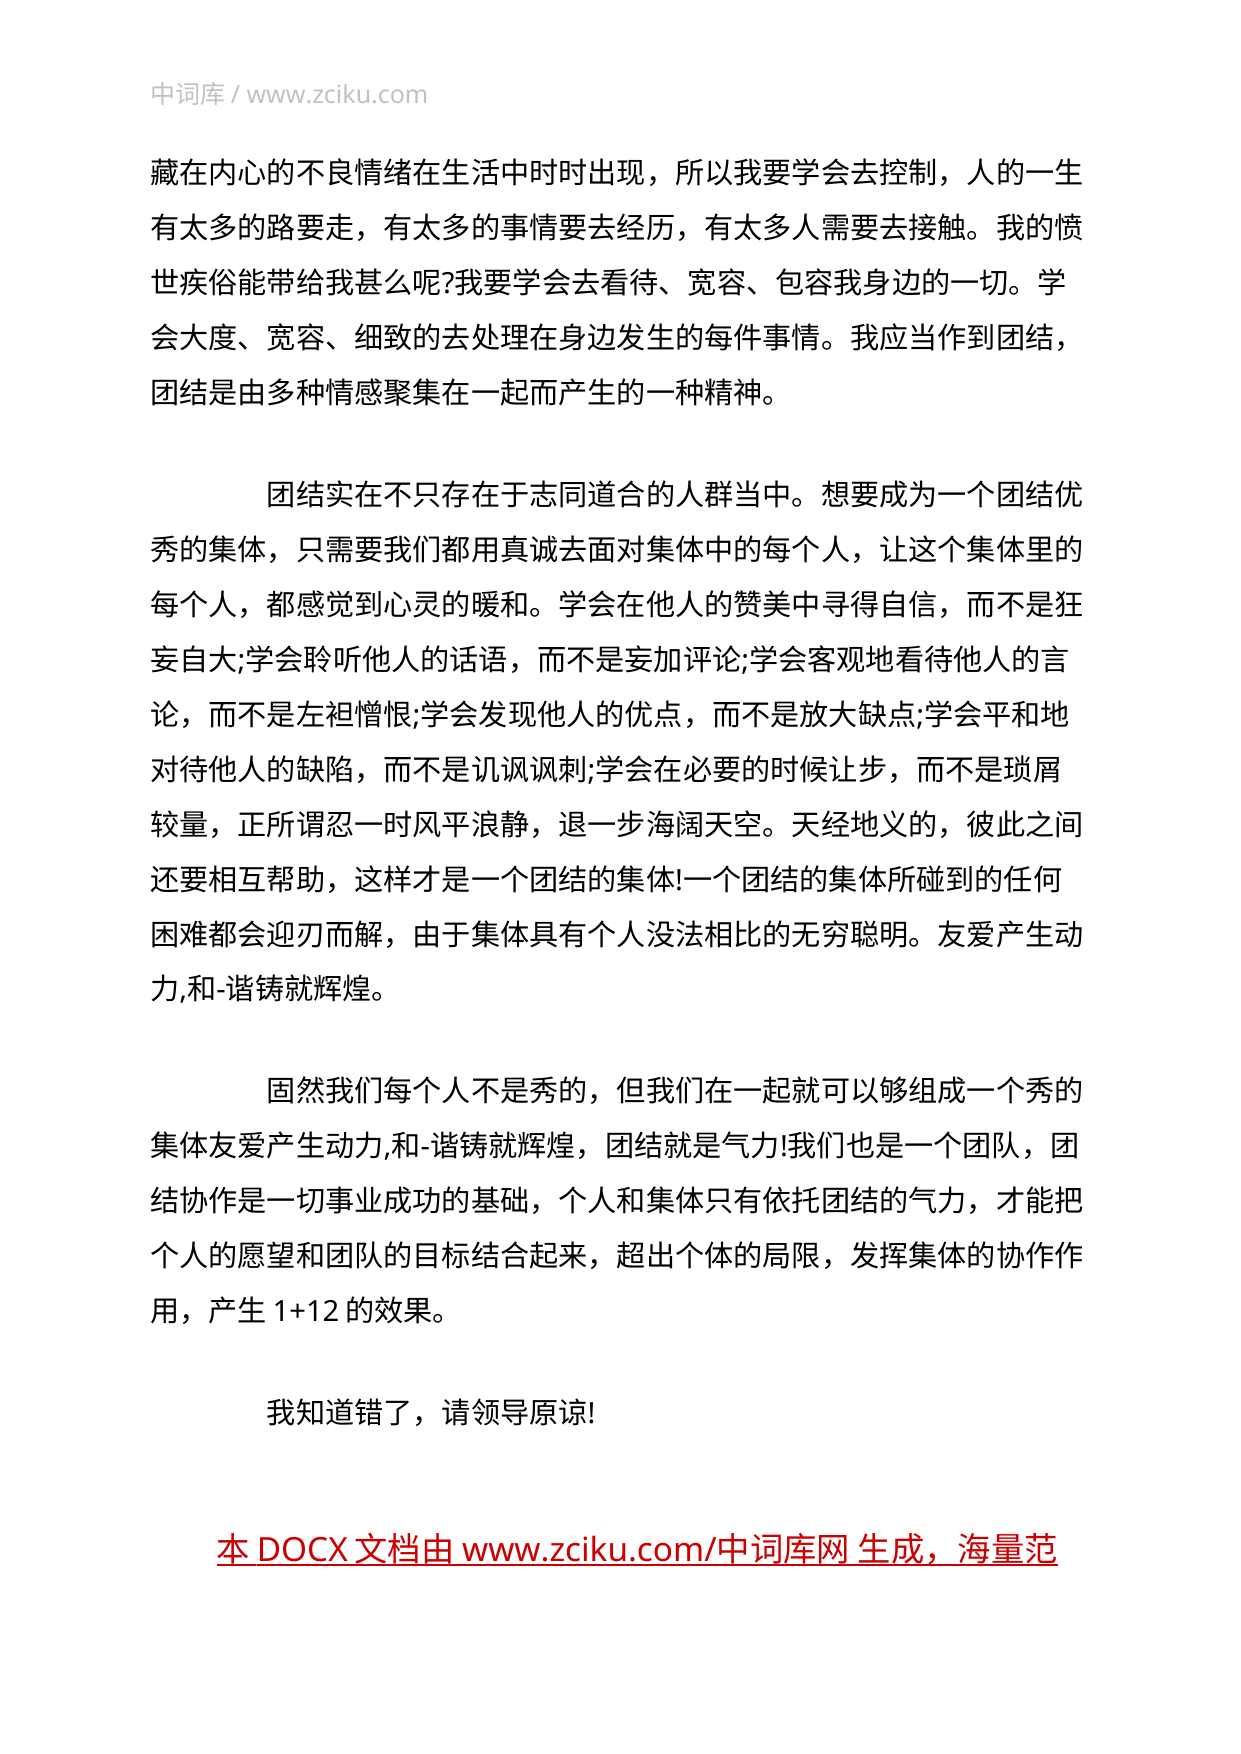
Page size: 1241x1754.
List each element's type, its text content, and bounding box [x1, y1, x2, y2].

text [150, 1523, 1090, 1571]
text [150, 150, 1090, 412]
text 固然我们每个人不是秀的，但我们在一起就可以够组成一个秀的集体友爱产生动力,和-谐铸就辉煌，团结就是气力!我们也是一个团队，团结协作是一切事业成功的基础，个人和集体只有依托团结的气力，才能把个人的愿望和团队的目标结合起来，超出个体的局限，发挥集体的协作作用，产生1+12的效果。 [150, 1068, 1090, 1330]
text 我知道错了，请领导原谅! [150, 1389, 1090, 1432]
text 团结实在不只存在于志同道合的人群当中。想要成为一个团结优秀的集体，只需要我们都用真诚去面对集体中的每个人，让这个集体里的每个人，都感觉到心灵的暖和。学会在他人的赞美中寻得自信，而不是狂妄自大;学会聆听他人的话语，而不是妄加评论;学会客观地看待他人的言论，而不是左袒憎恨;学会发现他人的优点，而不是放大缺点;学会平和地对待他人的缺陷，而不是讥讽讽刺;学会在必要的时候让步，而不是琐屑较量，正所谓忍一时风平浪静，退一步海阔天空。天经地义的，彼此之间还要相互帮助，这样才是一个团结的集体!一个团结的集体所碰到的任何困难都会迎刃而解，由于集体具有个人没法相比的无穷聪明。友爱产生动力,和-谐铸就辉煌。 [150, 471, 1090, 1008]
